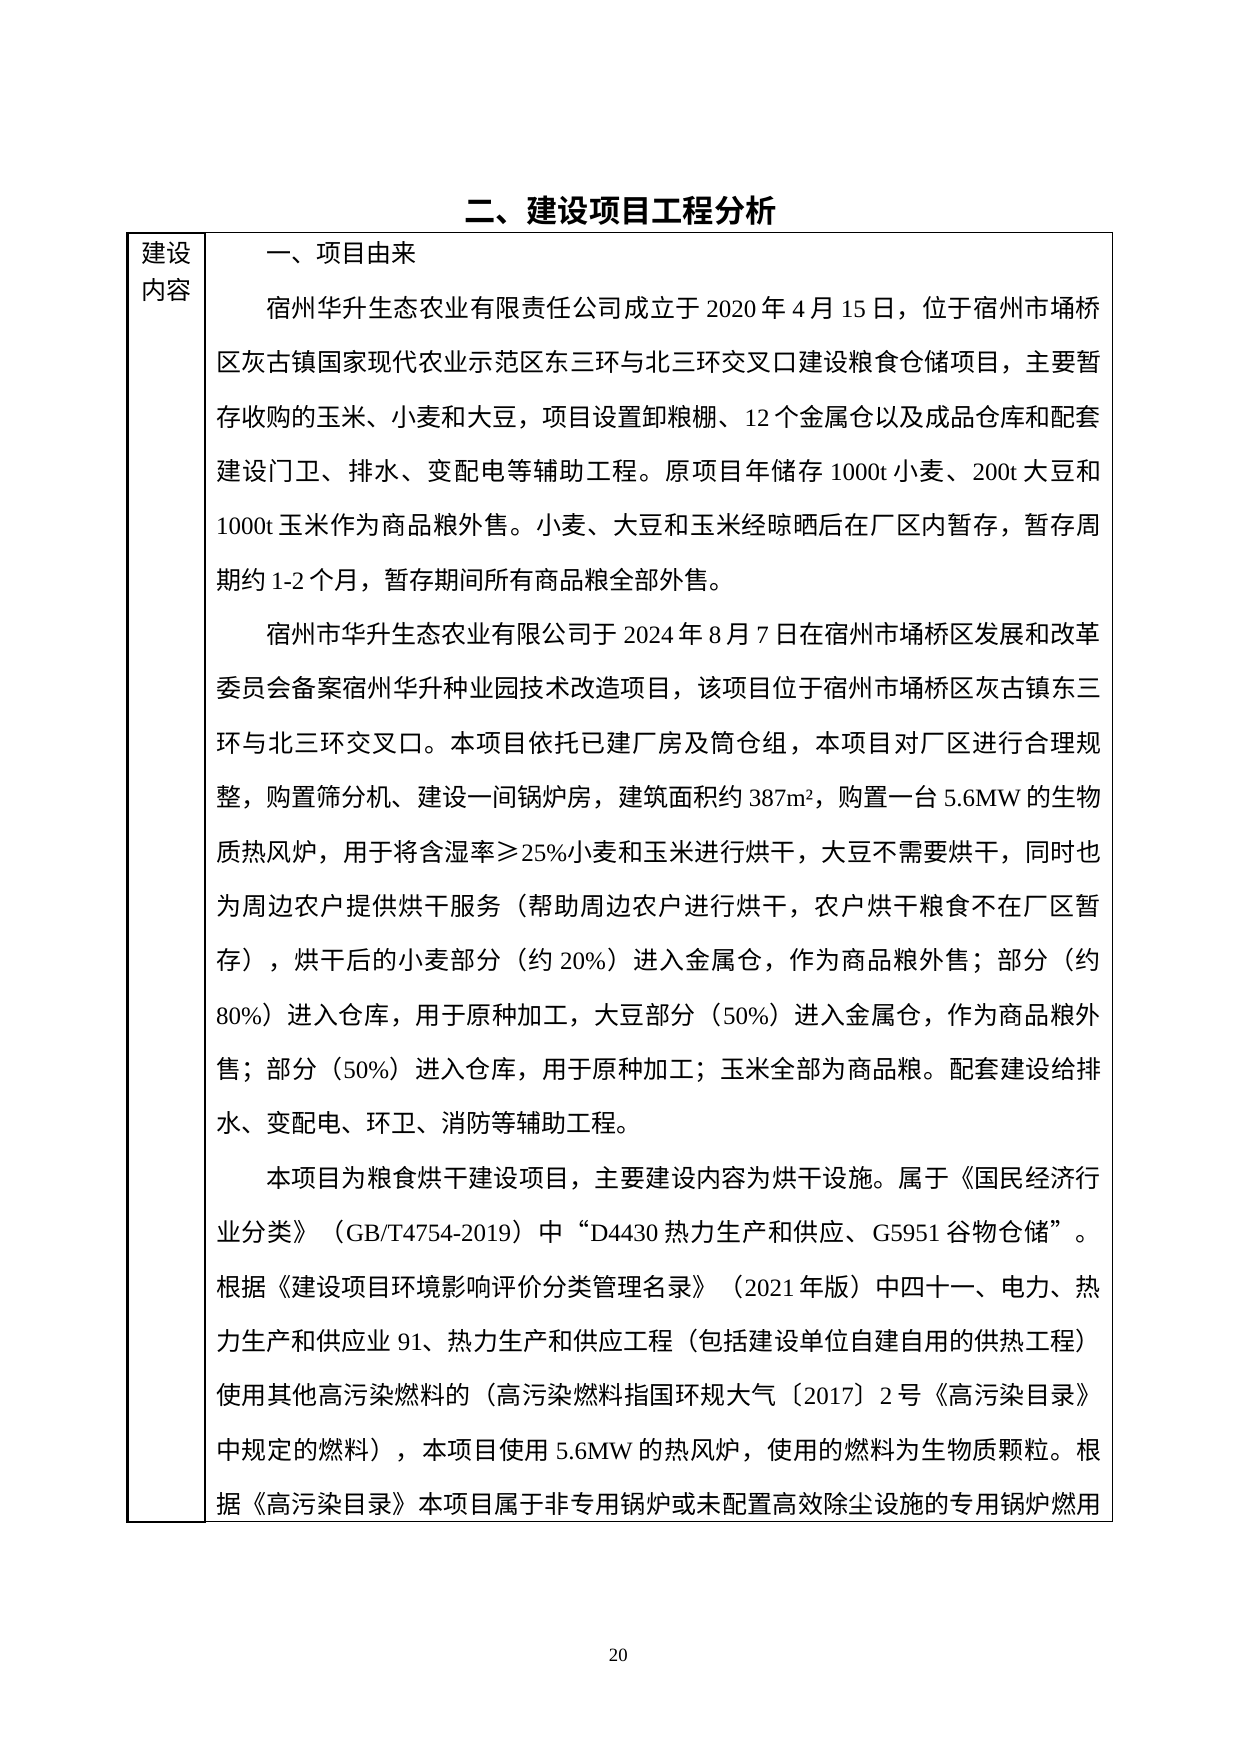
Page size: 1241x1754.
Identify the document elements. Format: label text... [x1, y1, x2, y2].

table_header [206, 233, 1112, 1521]
table_header 建设内容 [129, 234, 204, 1521]
text 二、建设项目工程分析 [149, 187, 1091, 232]
